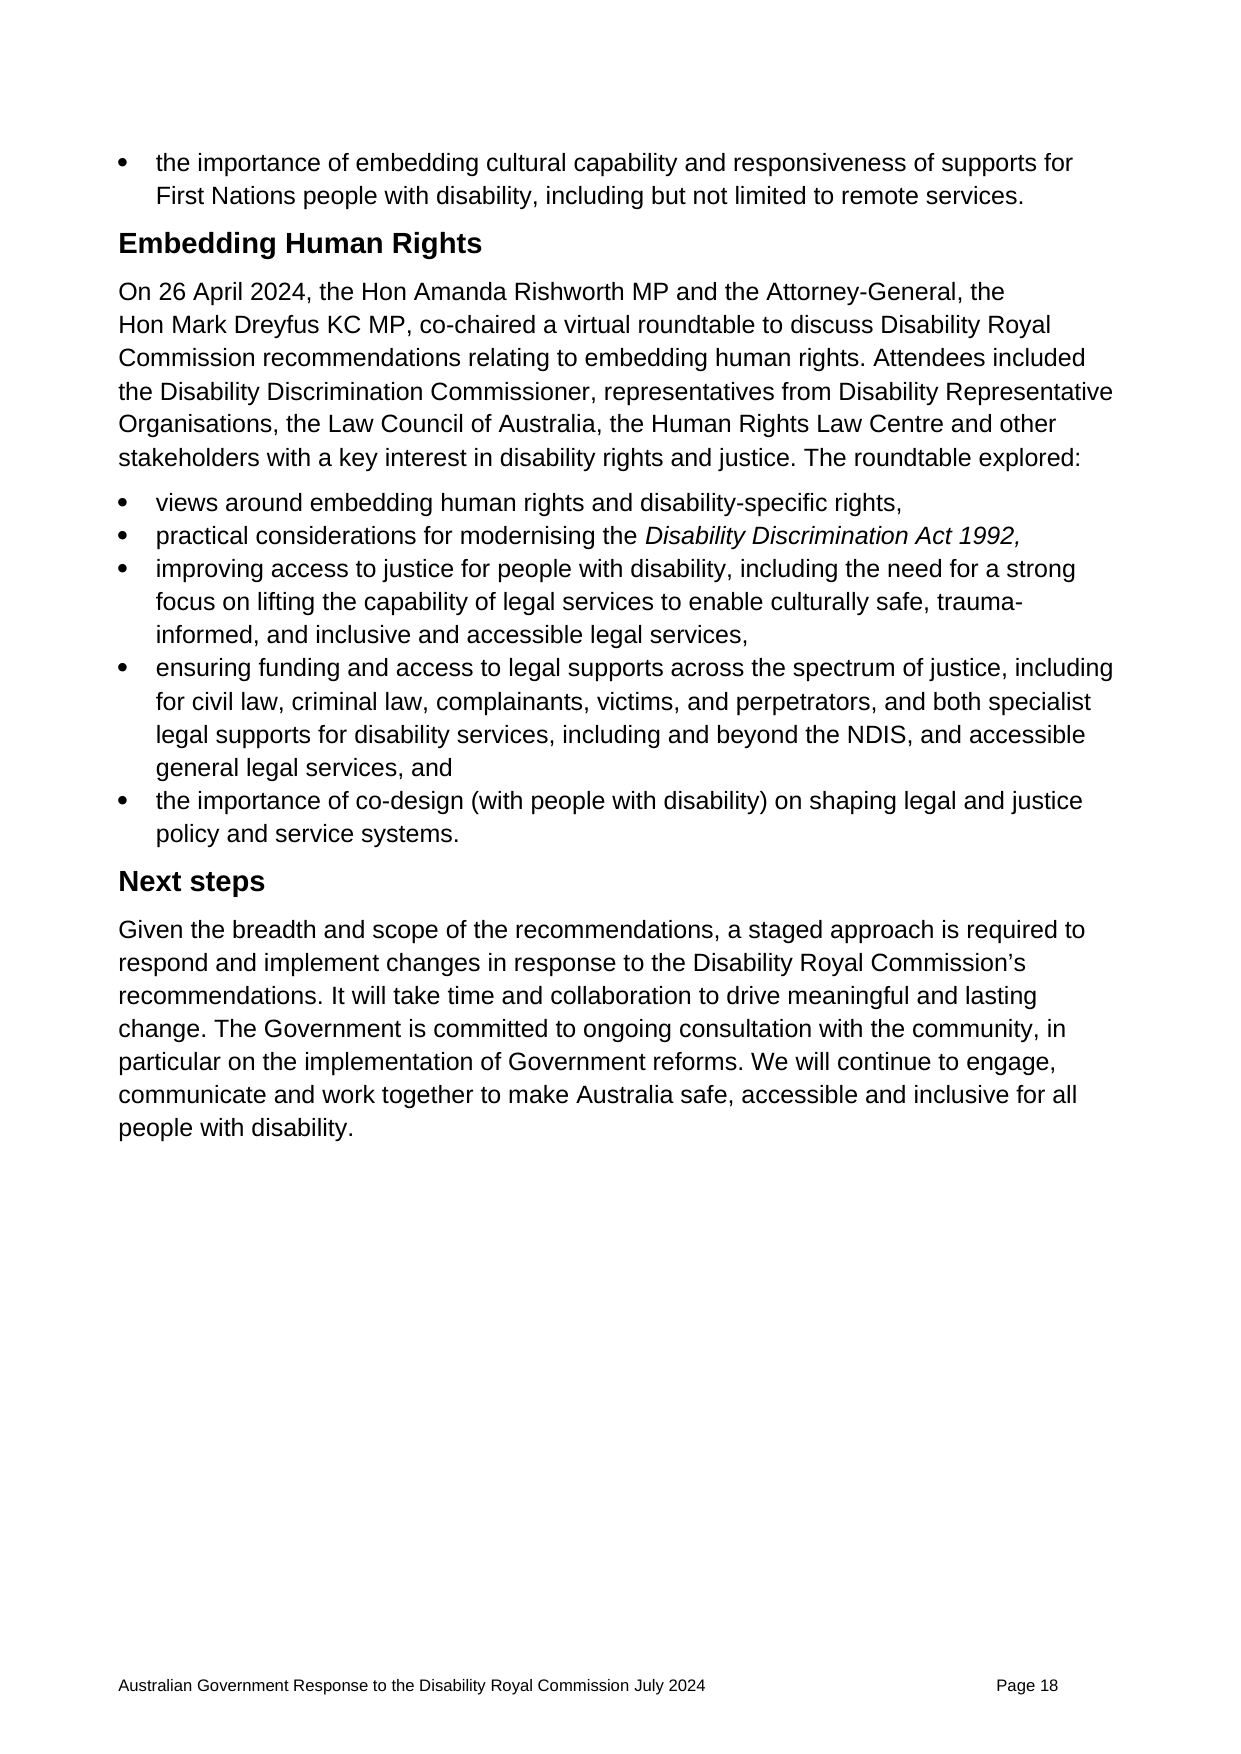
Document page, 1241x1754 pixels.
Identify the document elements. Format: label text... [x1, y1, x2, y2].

list ensuring funding and access to legal supports across the spectrum of justice, including for civil law, criminal law, complainants, victims, and perpetrators, and both specialist legal supports for disability services, including and beyond the NDIS, and accessible general legal services, and [118, 653, 1122, 781]
list the importance of embedding cultural capability and responsiveness of supports for First Nations people with disability, including but not limited to remote services. [118, 148, 1122, 209]
list practical considerations for modernising the Disability Discrimination Act 1992, [118, 521, 1122, 550]
text Given the breadth and scope of the recommendations, a staged approach is required to respond and implement changes in response to the Disability Royal Commission’s recommendations. It will take time and collaboration to drive meaningful and lasting change. The Government is committed to ongoing consultation with the community, in particular on the implementation of Government reforms. We will continue to engage, communicate and work together to make Australia safe, accessible and inclusive for all people with disability. [118, 915, 1122, 1142]
list improving access to justice for people with disability, including the need for a strong focus on lifting the capability of legal services to enable culturally safe, trauma-informed, and inclusive and accessible legal services, [118, 554, 1122, 649]
list the importance of co-design (with people with disability) on shaping legal and justice policy and service systems. [118, 786, 1122, 847]
list views around embedding human rights and disability-specific rights, [118, 488, 1122, 517]
text On 26 April 2024, the Hon Amanda Rishworth MP and the Attorney-General, the Hon Mark Dreyfus KC MP, co-chaired a virtual roundtable to discuss Disability Royal Commission recommendations relating to embedding human rights. Attendees included the Disability Discrimination Commissioner, representatives from Disability Representative Organisations, the Law Council of Australia, the Human Rights Law Centre and other stakeholders with a key interest in disability rights and justice. The roundtable explored: [118, 277, 1122, 471]
subtitle Embedding Human Rights [118, 226, 1122, 260]
subtitle Next steps [118, 864, 1122, 898]
